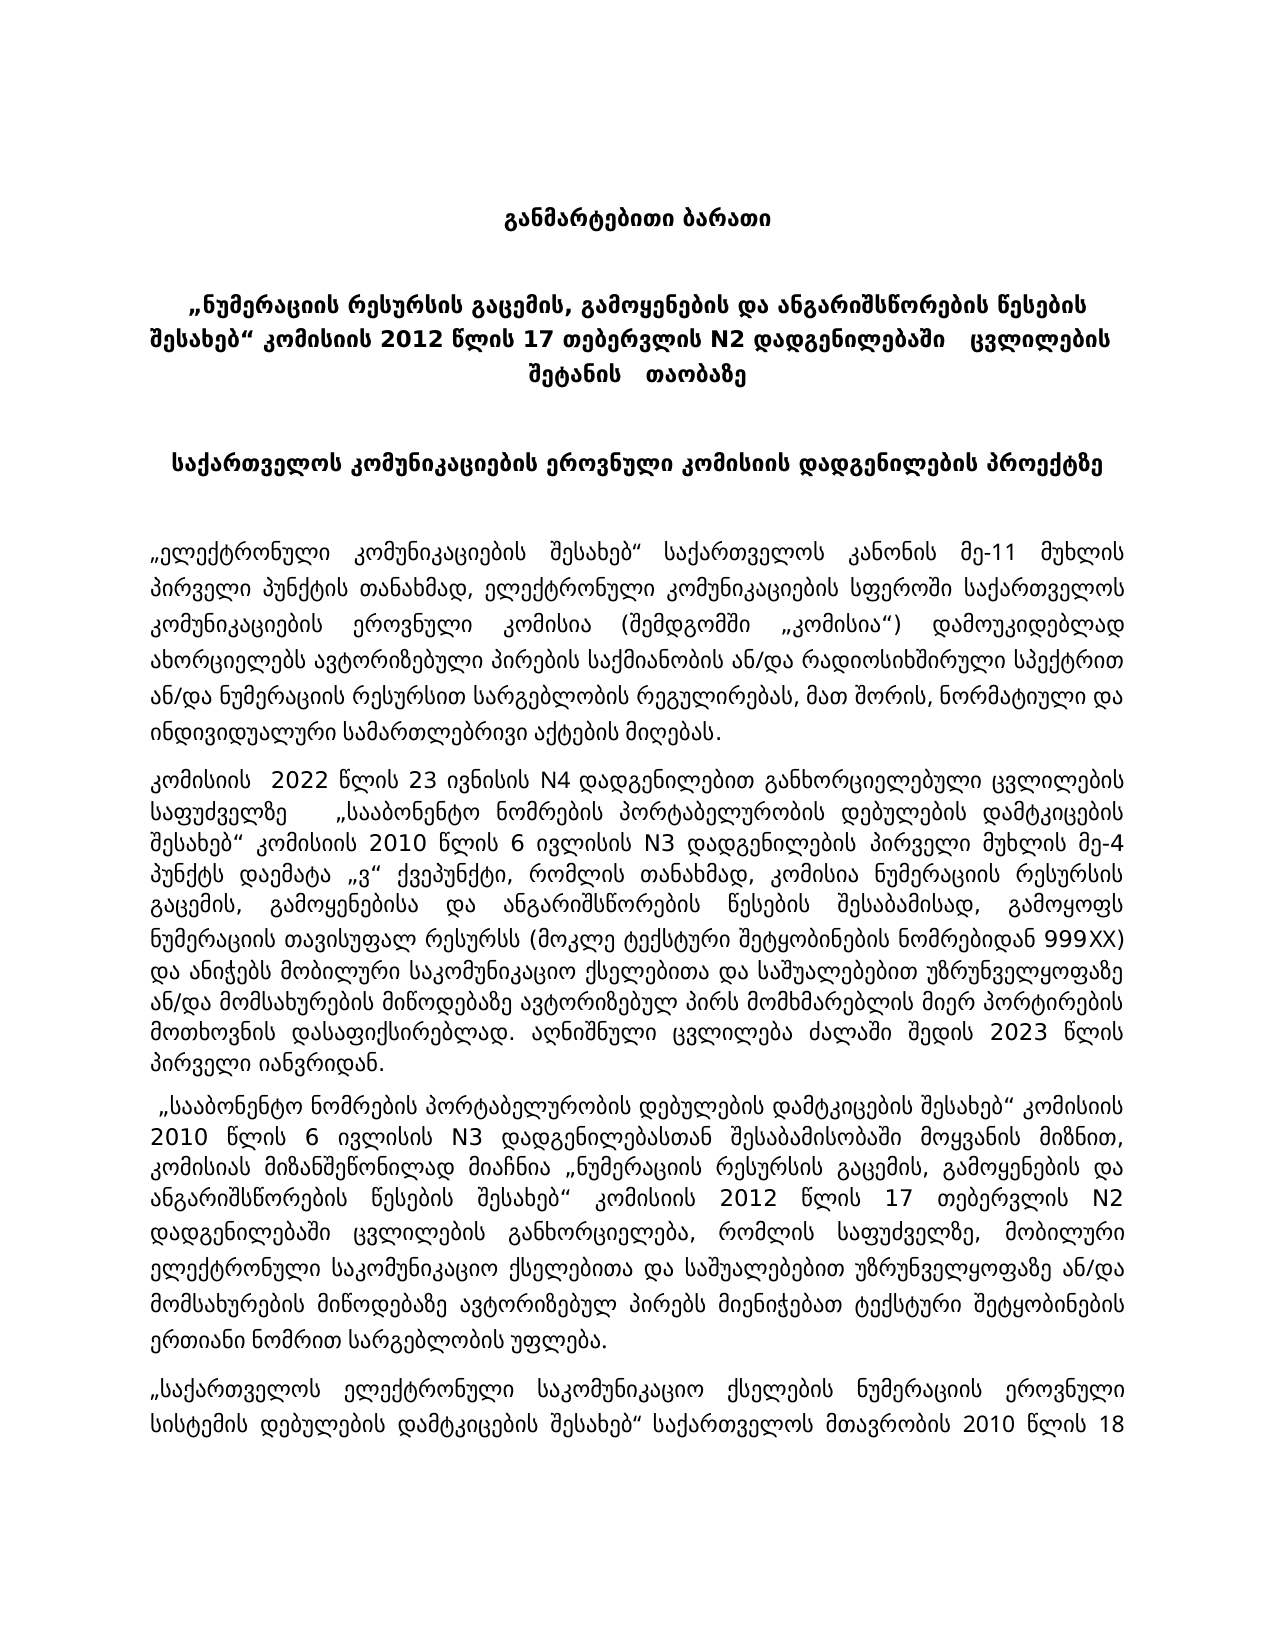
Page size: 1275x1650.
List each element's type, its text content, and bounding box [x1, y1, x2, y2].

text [150, 1372, 1125, 1440]
text საქართველოს კომუნიკაციების ეროვნული კომისიის დადგენილების პროექტზე [150, 450, 1125, 477]
text „ელექტრონული კომუნიკაციების შესახებ“ საქართველოს კანონის მე-11 მუხლის პირველი პუნქტის თანახმად, ელექტრონული კომუნიკაციების სფეროში საქართველოს კომუნიკაციების ეროვნული კომისია (შემდგომში „კომისია“) დამოუკიდებლად ახორციელებს ავტორიზებული პირების საქმიანობის ან/და რადიოსიხშირული სპექტრით ან/და ნუმერაციის რესურსით სარგებლობის რეგულირებას, მათ შორის, ნორმატიული და ინდივიდუალური სამართლებრივი აქტების მიღებას. [150, 536, 1125, 747]
text განმარტებითი ბარათი [150, 206, 1125, 232]
text კომისიის 2022 წლის 23 ივნისის N4 დადგენილებით განხორციელებული ცვლილების საფუძველზე „სააბონენტო ნომრების პორტაბელურობის დებულების დამტკიცების შესახებ“ კომისიის 2010 წლის 6 ივლისის N3 დადგენილების პირველი მუხლის მე-4 პუნქტს დაემატა „ვ“ ქვეპუნქტი, რომლის თანახმად, კომისია ნუმერაციის რესურსის გაცემის, გამოყენებისა და ანგარიშსწორების წესების შესაბამისად, გამოყოფს ნუმერაციის თავისუფალ რესურსს (მოკლე ტექსტური შეტყობინების ნომრებიდან 999XX) და ანიჭებს მობილური საკომუნიკაციო ქსელებითა და საშუალებებით უზრუნველყოფაზე ან/და მომსახურების მიწოდებაზე ავტორიზებულ პირს მომხმარებლის მიერ პორტირების მოთხოვნის დასაფიქსირებლად. აღნიშნული ცვლილება ძალაში შედის 2023 წლის პირველი იანვრიდან. [150, 764, 1125, 1077]
text „სააბონენტო ნომრების პორტაბელურობის დებულების დამტკიცების შესახებ“ კომისიის 2010 წლის 6 ივლისის N3 დადგენილებასთან შესაბამისობაში მოყვანის მიზნით, კომისიას მიზანშეწონილად მიაჩნია „ნუმერაციის რესურსის გაცემის, გამოყენების და ანგარიშსწორების წესების შესახებ“ კომისიის 2012 წლის 17 თებერვლის N2 დადგენილებაში ცვლილების განხორციელება, რომლის საფუძველზე, მობილური ელექტრონული საკომუნიკაციო ქსელებითა და საშუალებებით უზრუნველყოფაზე ან/და მომსახურების მიწოდებაზე ავტორიზებულ პირებს მიენიჭებათ ტექსტური შეტყობინების ერთიანი ნომრით სარგებლობის უფლება. [150, 1093, 1125, 1355]
text „ნუმერაციის რესურსის გაცემის, გამოყენების და ანგარიშსწორების წესების შესახებ“ კომისიის 2012 წლის 17 თებერვლის N2 დადგენილებაში ცვლილების შეტანის თაობაზე [150, 292, 1125, 390]
